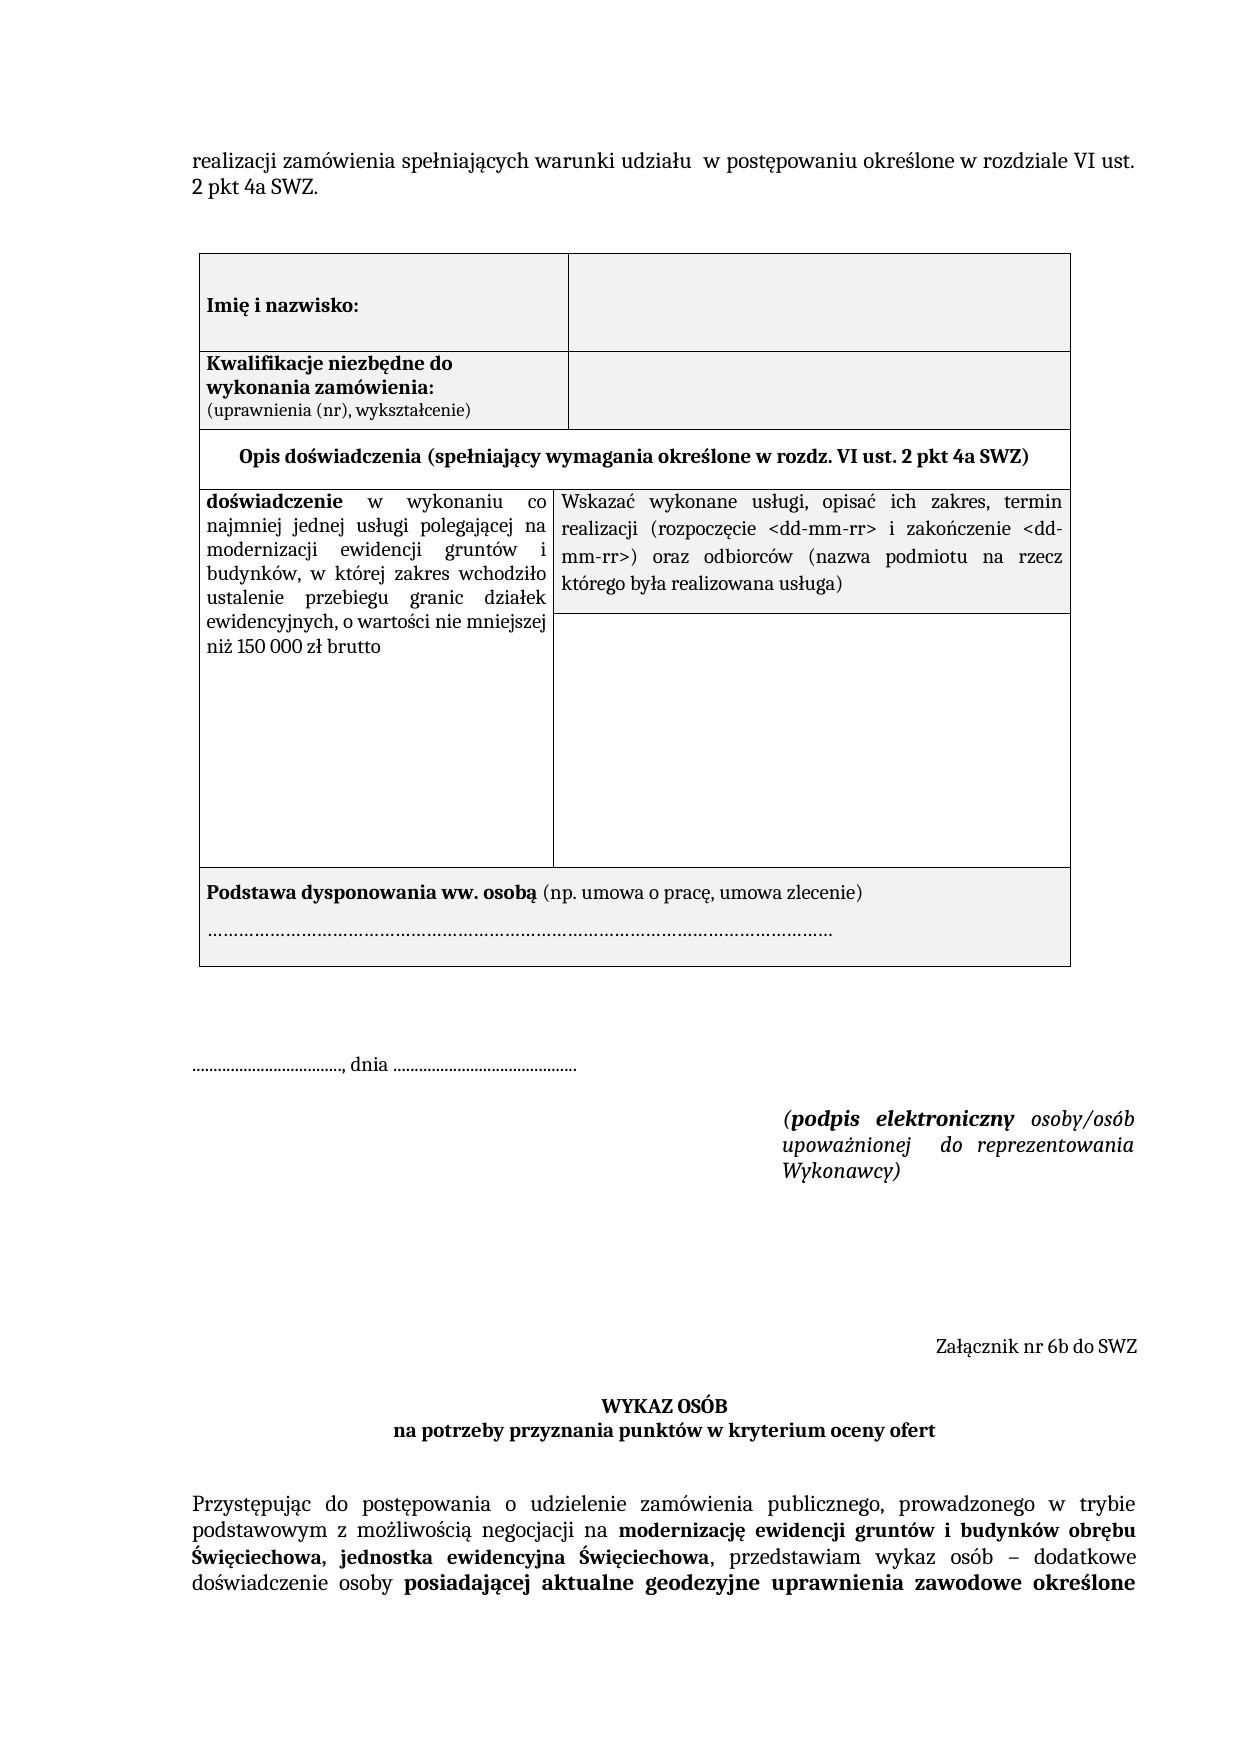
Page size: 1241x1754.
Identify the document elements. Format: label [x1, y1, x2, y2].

table_header [185, 148, 1144, 1606]
